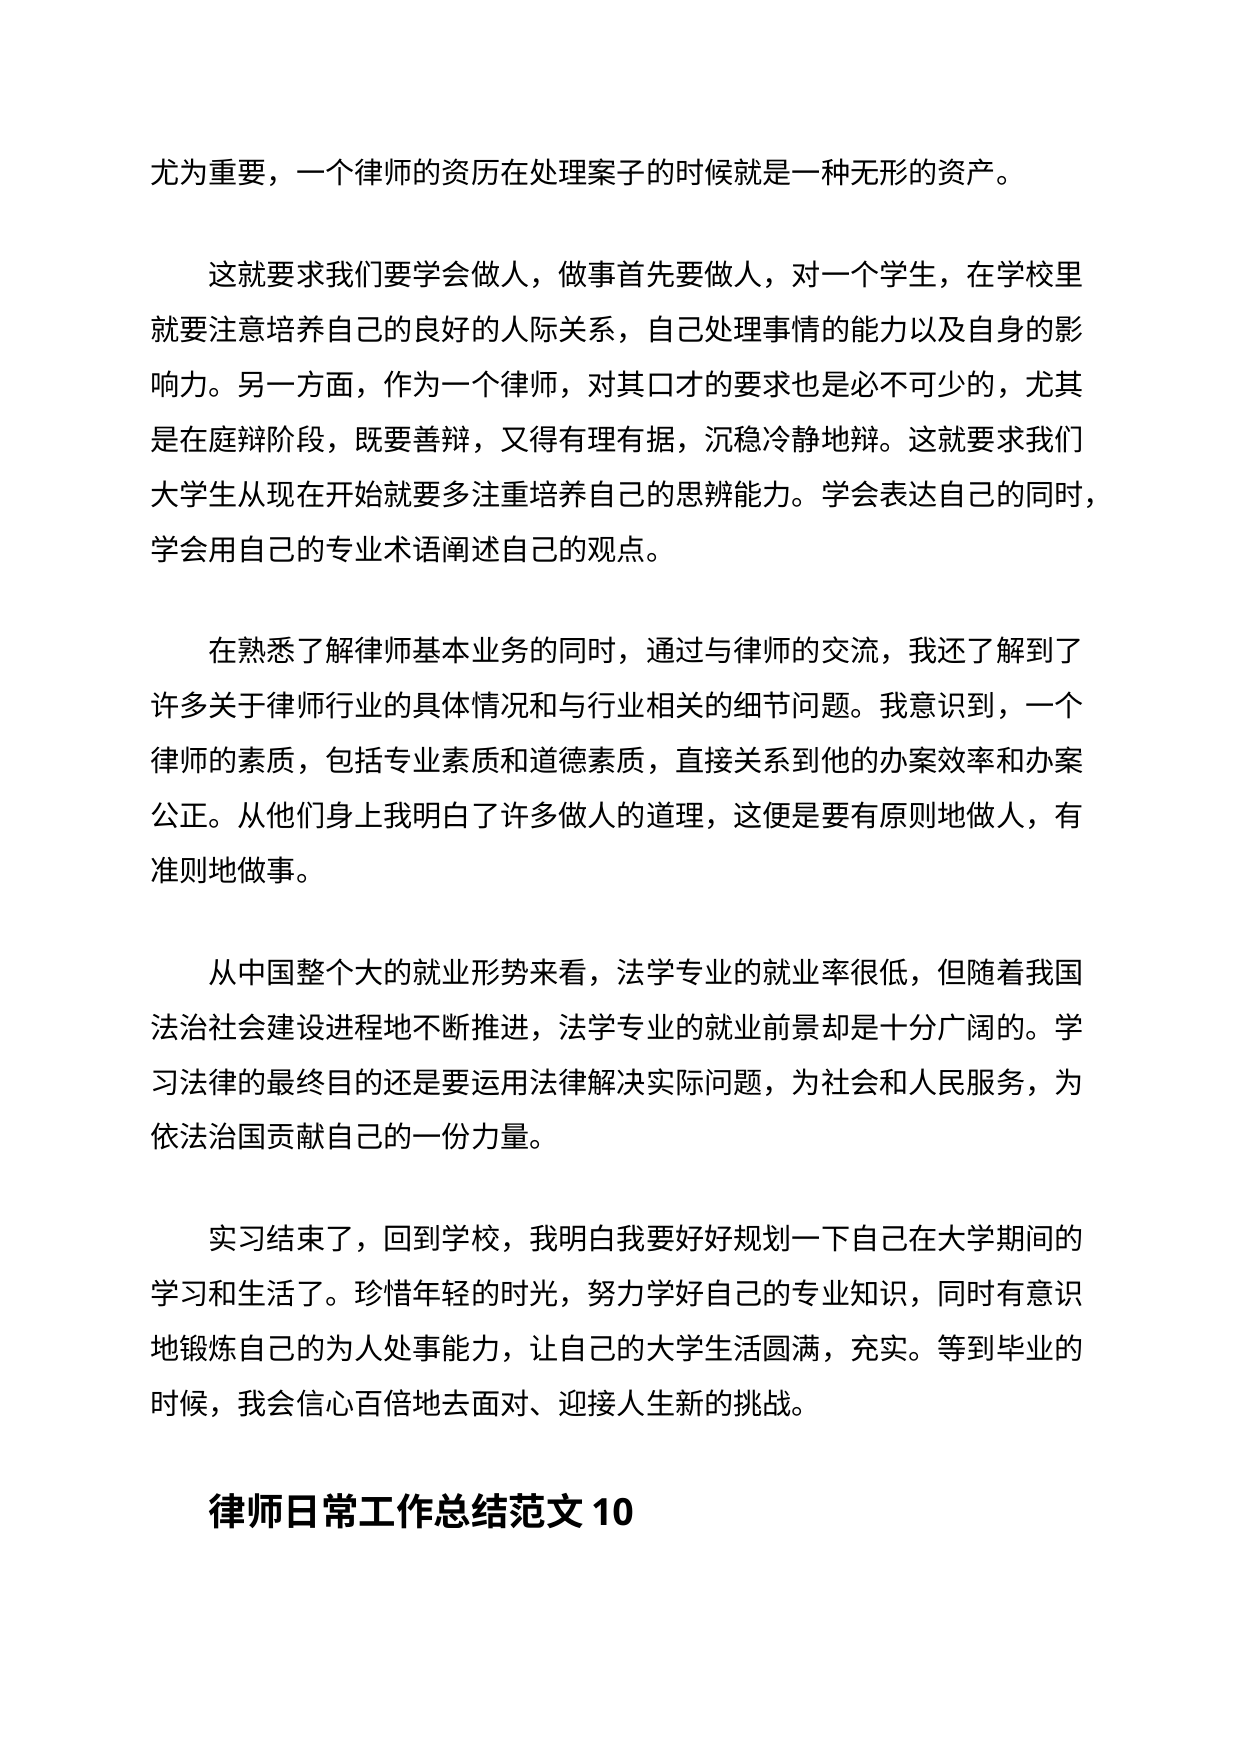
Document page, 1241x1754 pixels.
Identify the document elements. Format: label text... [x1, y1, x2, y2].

text 实习结束了，回到学校，我明白我要好好规划一下自己在大学期间的学习和生活了。珍惜年轻的时光，努力学好自己的专业知识，同时有意识地锻炼自己的为人处事能力，让自己的大学生活圆满，充实。等到毕业的时候，我会信心百倍地去面对、迎接人生新的挑战。 [150, 1216, 1090, 1423]
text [150, 150, 1090, 192]
text 这就要求我们要学会做人，做事首先要做人，对一个学生，在学校里就要注意培养自己的良好的人际关系，自己处理事情的能力以及自身的影响力。另一方面，作为一个律师，对其口才的要求也是必不可少的，尤其是在庭辩阶段，既要善辩，又得有理有据，沉稳冷静地辩。这就要求我们大学生从现在开始就要多注重培养自己的思辨能力。学会表达自己的同时，学会用自己的专业术语阐述自己的观点。 [150, 252, 1090, 568]
text 从中国整个大的就业形势来看，法学专业的就业率很低，但随着我国法治社会建设进程地不断推进，法学专业的就业前景却是十分广阔的。学习法律的最终目的还是要运用法律解决实际问题，为社会和人民服务，为依法治国贡献自己的一份力量。 [150, 949, 1090, 1156]
text 在熟悉了解律师基本业务的同时，通过与律师的交流，我还了解到了许多关于律师行业的具体情况和与行业相关的细节问题。我意识到，一个律师的素质，包括专业素质和道德素质，直接关系到他的办案效率和办案公正。从他们身上我明白了许多做人的道理，这便是要有原则地做人，有准则地做事。 [150, 628, 1090, 890]
text 律师日常工作总结范文10 [150, 1482, 1090, 1537]
